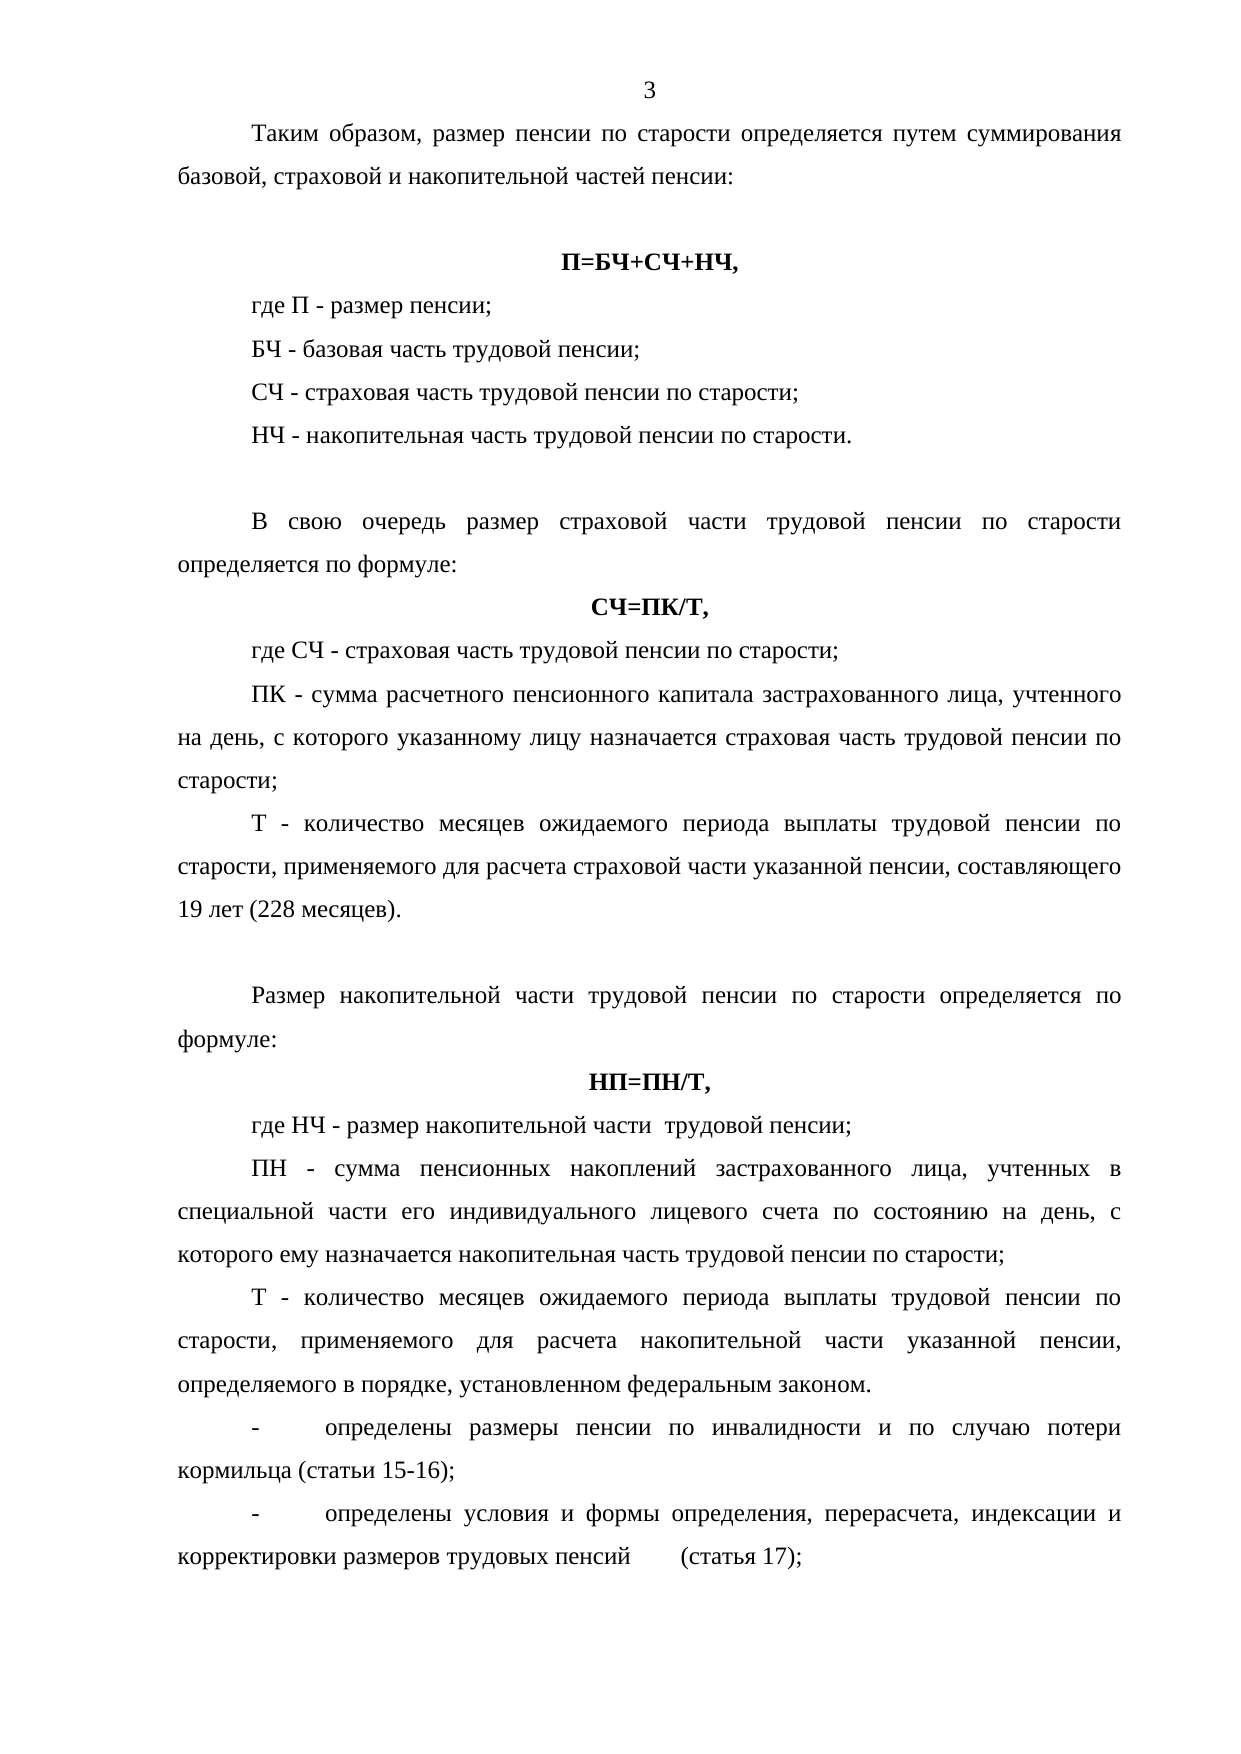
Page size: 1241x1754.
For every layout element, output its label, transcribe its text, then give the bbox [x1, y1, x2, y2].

text П=БЧ+СЧ+НЧ, [177, 247, 1122, 276]
text где СЧ - страховая часть трудовой пенсии по старости; [177, 636, 1122, 664]
text СЧ - страховая часть трудовой пенсии по старости; [177, 377, 1122, 406]
text В свою очередь размер страховой части трудовой пенсии по старости определяется по формуле: [177, 506, 1122, 578]
text Т - количество месяцев ожидаемого периода выплаты трудовой пенсии по старости, применяемого для расчета страховой части указанной пенсии, составляющего 19 лет (228 месяцев). [177, 808, 1122, 923]
text НЧ - накопительная часть трудовой пенсии по старости. [177, 420, 1122, 449]
text где НЧ - размер накопительной части трудовой пенсии; [177, 1110, 1122, 1139]
text ПН - сумма пенсионных накоплений застрахованного лица, учтенных в специальной части его индивидуального лицевого счета по состоянию на день, с которого ему назначается накопительная часть трудовой пенсии по старости; [177, 1153, 1122, 1268]
text - определены размеры пенсии по инвалидности и по случаю потери кормильца (статьи 15-16); [177, 1412, 1122, 1484]
text СЧ=ПК/Т, [177, 592, 1122, 621]
text - определены условия и формы определения, перерасчета, индексации и корректировки размеров трудовых пенсий (статья 17); [177, 1498, 1122, 1570]
text НП=ПН/Т, [177, 1067, 1122, 1096]
text Размер накопительной части трудовой пенсии по старости определяется по формуле: [177, 981, 1122, 1052]
text где П - размер пенсии; [177, 291, 1122, 319]
text Т - количество месяцев ожидаемого периода выплаты трудовой пенсии по старости, применяемого для расчета накопительной части указанной пенсии, определяемого в порядке, установленном федеральным законом. [177, 1282, 1122, 1397]
text ПК - сумма расчетного пенсионного капитала застрахованного лица, учтенного на день, с которого указанному лицу назначается страховая часть трудовой пенсии по старости; [177, 679, 1122, 794]
text Таким образом, размер пенсии по старости определяется путем суммирования базовой, страховой и накопительной частей пенсии: [177, 118, 1122, 190]
text БЧ - базовая часть трудовой пенсии; [177, 334, 1122, 362]
